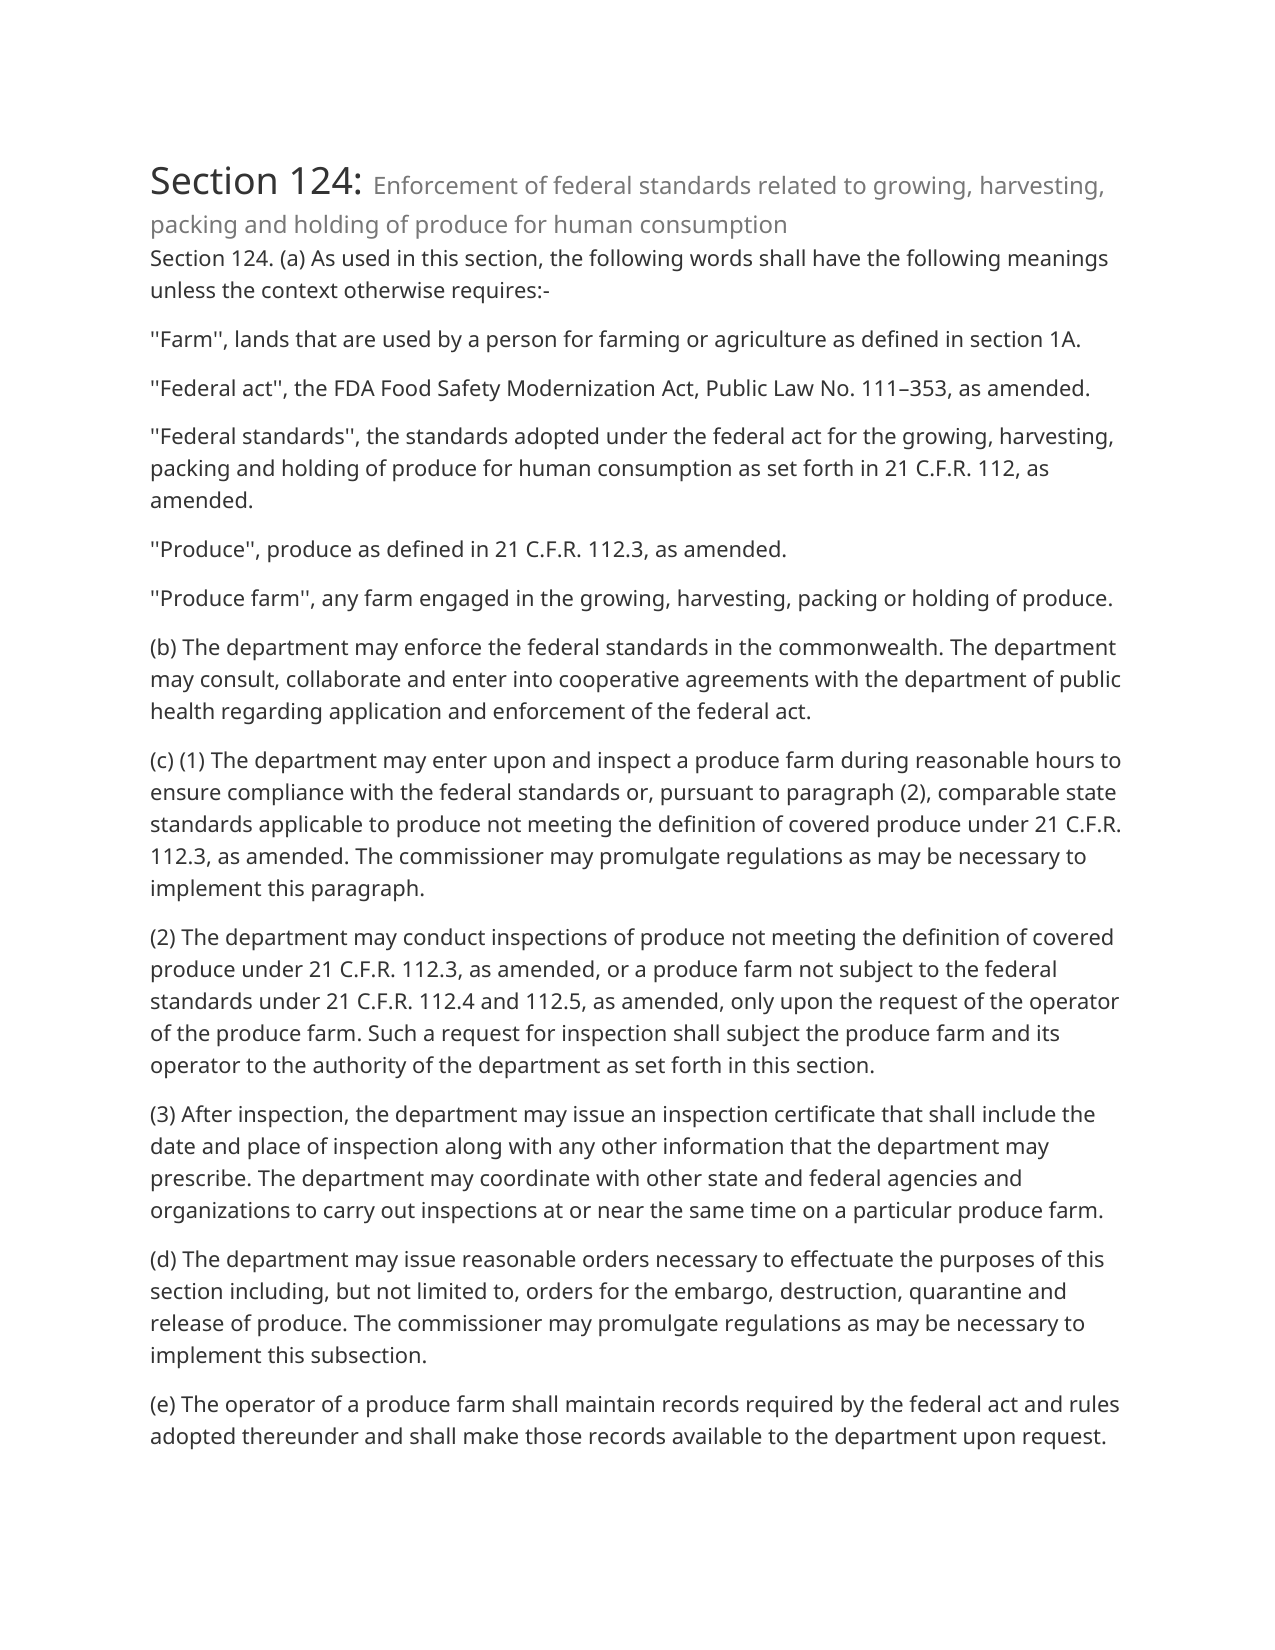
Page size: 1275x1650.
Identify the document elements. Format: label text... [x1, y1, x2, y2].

text (d) The department may issue reasonable orders necessary to effectuate the purposes of this section including, but not limited to, orders for the embargo, destruction, quarantine and release of produce. The commissioner may promulgate regulations as may be necessary to implement this subsection. [150, 1244, 1125, 1370]
text ''Federal act'', the FDA Food Safety Modernization Act, Public Law No. 111–353, as amended. [150, 373, 1125, 402]
text ''Produce'', produce as defined in 21 C.F.R. 112.3, as amended. [150, 534, 1125, 564]
text ''Farm'', lands that are used by a person for farming or agriculture as defined in section 1A. [150, 324, 1125, 354]
text Section 124. (a) As used in this section, the following words shall have the following meanings unless the context otherwise requires:- [150, 243, 1125, 305]
text (3) After inspection, the department may issue an inspection certificate that shall include the date and place of inspection along with any other information that the department may prescribe. The department may coordinate with other state and federal agencies and organizations to carry out inspections at or near the same time on a particular produce farm. [150, 1099, 1125, 1225]
text (e) The operator of a produce farm shall maintain records required by the federal act and rules adopted thereunder and shall make those records available to the department upon request. [150, 1389, 1125, 1451]
text ''Federal standards'', the standards adopted under the federal act for the growing, harvesting, packing and holding of produce for human consumption as set forth in 21 C.F.R. 112, as amended. [150, 421, 1125, 515]
text (2) The department may conduct inspections of produce not meeting the definition of covered produce under 21 C.F.R. 112.3, as amended, or a produce farm not subject to the federal standards under 21 C.F.R. 112.4 and 112.5, as amended, only upon the request of the operator of the produce farm. Such a request for inspection shall subject the produce farm and its operator to the authority of the department as set forth in this section. [150, 922, 1125, 1080]
text (b) The department may enforce the federal standards in the commonwealth. The department may consult, collaborate and enter into cooperative agreements with the department of public health regarding application and enforcement of the federal act. [150, 632, 1125, 726]
subtitle Section 124: Enforcement of federal standards related to growing, harvesting, packing and holding of produce for human consumption [150, 154, 1125, 240]
text ''Produce farm'', any farm engaged in the growing, harvesting, packing or holding of produce. [150, 583, 1125, 613]
text (c) (1) The department may enter upon and inspect a produce farm during reasonable hours to ensure compliance with the federal standards or, pursuant to paragraph (2), comparable state standards applicable to produce not meeting the definition of covered produce under 21 C.F.R. 112.3, as amended. The commissioner may promulgate regulations as may be necessary to implement this paragraph. [150, 745, 1125, 903]
